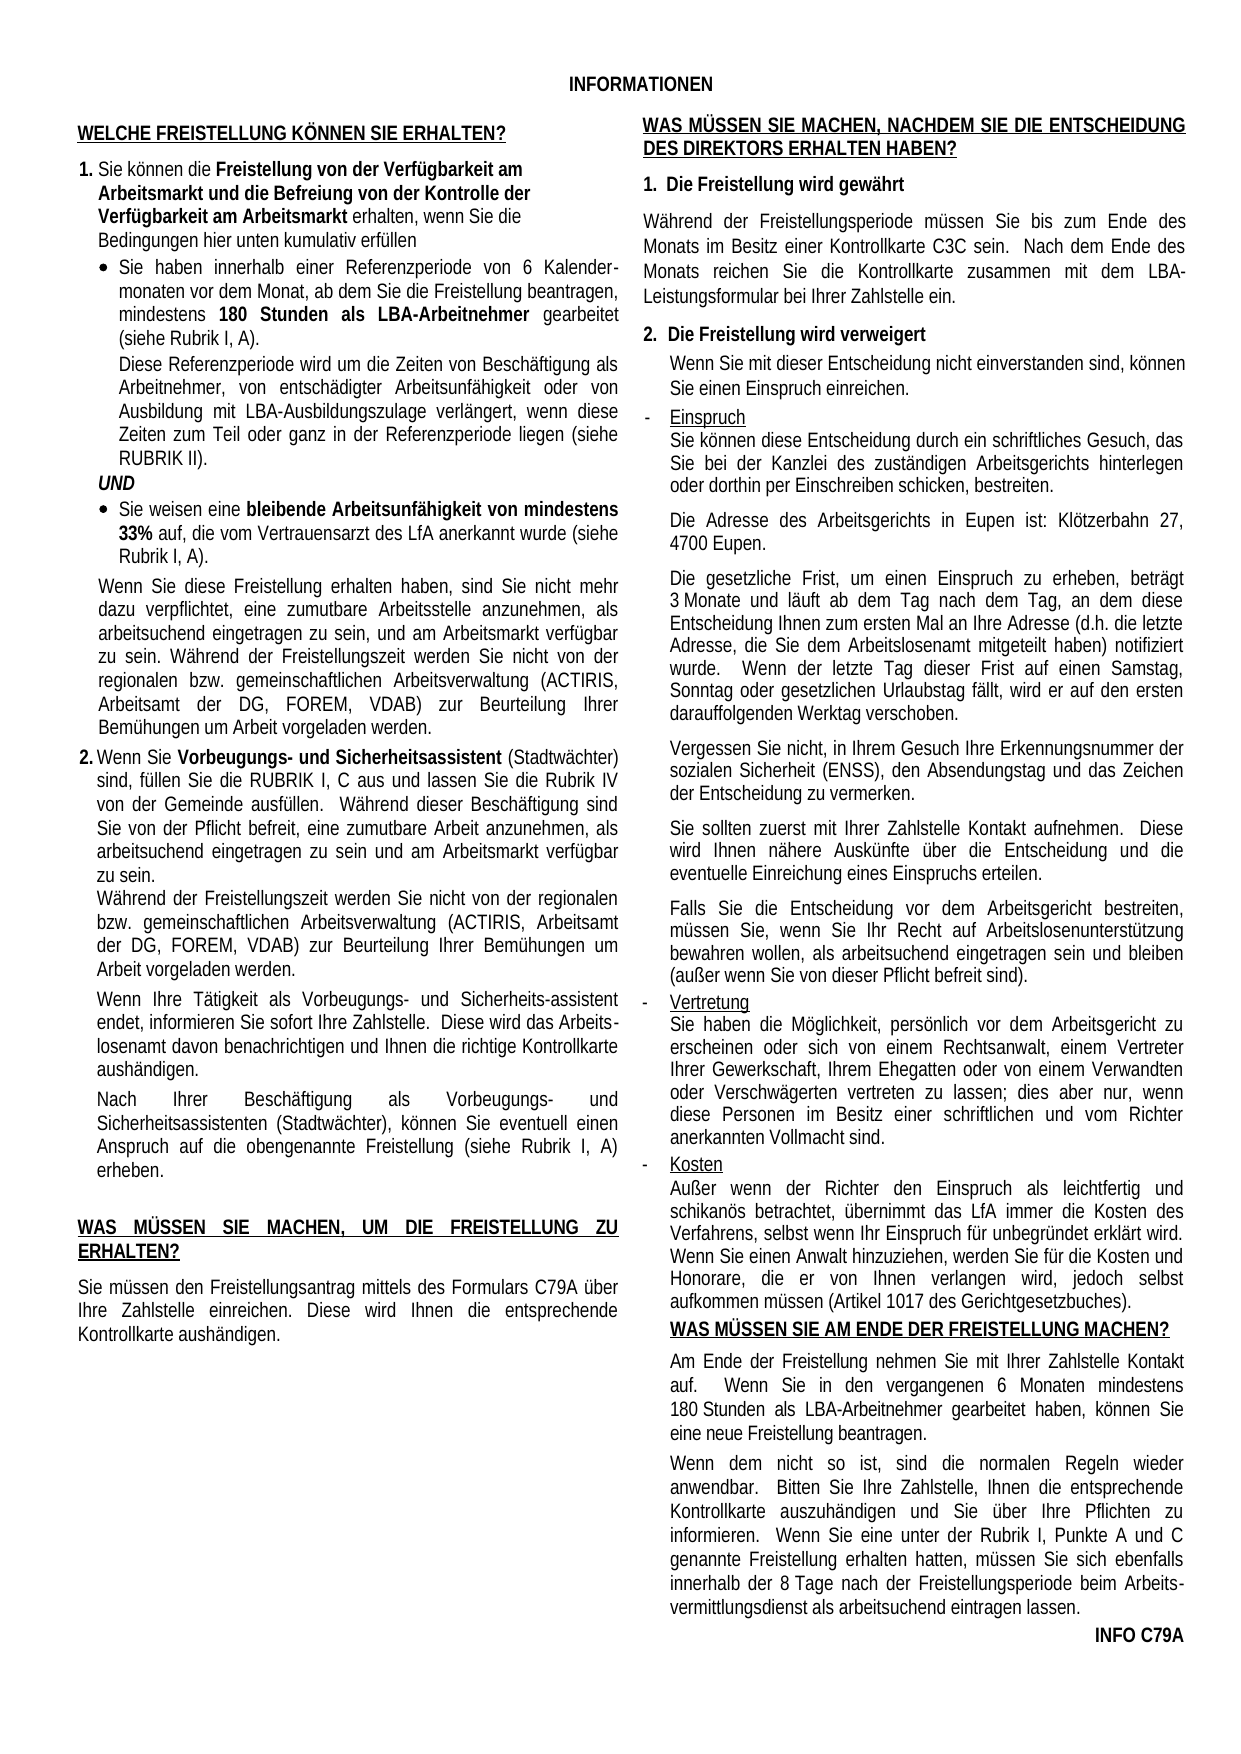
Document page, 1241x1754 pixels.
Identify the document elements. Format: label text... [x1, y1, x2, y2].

table_header INFORMATIONEN [66, 59, 1199, 109]
table_cell Welche Freistellung können Sie erhalten? 1. Sie können die Freistellung von der Verfügbarkeit am Arbeitsmarkt und die Befreiung von der Kontrolle der Verfügbarkeit am Arbeitsmarkt erhalten, wenn Sie die Bedingungen hier unten kumulativ erfüllen Sie haben innerhalb einer Referenzperiode von 6 Kalendermonaten vor dem Monat, ab dem Sie die Freistellung beantragen, mindestens 180 Stunden als LBA-Arbeitnehmer gearbeitet (siehe Rubrik I, A). Diese Referenzperiode wird um die Zeiten von Beschäftigung als Arbeitnehmer, von entschädigter Arbeitsunfähigkeit oder von Ausbildung mit LBA-Ausbildungszulage verlängert, wenn diese Zeiten zum Teil oder ganz in der Referenzperiode liegen (siehe RUBRIK II). UND Sie weisen eine bleibende Arbeitsunfähigkeit von mindestens 33% auf, die vom Vertrauensarzt des LfA anerkannt wurde (siehe Rubrik I, A). Wenn Sie diese Freistellung erhalten haben, sind Sie nicht mehr dazu verpflichtet, eine zumutbare Arbeitsstelle anzunehmen, als arbeitsuchend eingetragen zu sein, und am Arbeitsmarkt verfügbar zu sein. Während der Freistellungszeit werden Sie nicht von der regionalen bzw. gemeinschaftlichen Arbeitsverwaltung (ACTIRIS, Arbeitsamt der DG, FOREM, VDAB) zur Beurteilung Ihrer Bemühungen um Arbeit vorgeladen werden. 2. Wenn Sie Vorbeugungs- und Sicherheitsassistent (Stadtwächter) sind, füllen Sie die RUBRIK I, C aus und lassen Sie die Rubrik IV von der Gemeinde ausfüllen. Während dieser Beschäftigung sind Sie von der Pflicht befreit, eine zumutbare Arbeit anzunehmen, als arbeitsuchend eingetragen zu sein und am Arbeitsmarkt verfügbar zu sein. Während der Freistellungszeit werden Sie nicht von der regionalen bzw. gemeinschaftlichen Arbeitsverwaltung (ACTIRIS, Arbeitsamt der DG, FOREM, VDAB) zur Beurteilung Ihrer Bemühungen um Arbeit vorgeladen werden. Wenn Ihre Tätigkeit als Vorbeugungs- und Sicherheits-assistent endet, informieren Sie sofort Ihre Zahlstelle. Diese wird das Arbeitslosenamt davon benachrichtigen und Ihnen die richtige Kontrollkarte aushändigen. Nach Ihrer Beschäftigung als Vorbeugungs- und Sicherheitsassistenten (Stadtwächter), können Sie eventuell einen Anspruch auf die obengenannte Freistellung (siehe Rubrik I, A) erheben. Was müssen Sie machen, um die Freistellung zu ERHALTEN? Sie müssen den Freistellungsantrag mittels des Formulars C79A über Ihre Zahlstelle einreichen. Diese wird Ihnen die entsprechende Kontrollkarte aushändigen. [66, 109, 631, 1683]
table_cell Was müssen sie machen, nachdem Sie die Entscheidung des direktors erhalten haben? 1. Die Freistellung wird gewährt Während der Freistellungsperiode müssen Sie bis zum Ende des Monats im Besitz einer Kontrollkarte C3C sein. Nach dem Ende des Monats reichen Sie die Kontrollkarte zusammen mit dem LBA-Leistungsformular bei Ihrer Zahlstelle ein. 2. Die Freistellung wird verweigert Wenn Sie mit dieser Entscheidung nicht einverstanden sind, können Sie einen Einspruch einreichen. - Einspruch Sie können diese Entscheidung durch ein schriftliches Gesuch, das Sie bei der Kanzlei des zuständigen Arbeitsgerichts hinterlegen oder dorthin per Einschreiben schicken, bestreiten. Die Adresse des Arbeitsgerichts in Eupen ist: Klötzerbahn 27, 4700 Eupen. Die gesetzliche Frist, um einen Einspruch zu erheben, beträgt 3 Monate und läuft ab dem Tag nach dem Tag, an dem diese Entscheidung Ihnen zum ersten Mal an Ihre Adresse (d.h. die letzte Adresse, die Sie dem Arbeitslosenamt mitgeteilt haben) notifiziert wurde. Wenn der letzte Tag dieser Frist auf einen Samstag, Sonntag oder gesetzlichen Urlaubstag fällt, wird er auf den ersten darauffolgenden Werktag verschoben. Vergessen Sie nicht, in Ihrem Gesuch Ihre Erkennungsnummer der sozialen Sicherheit (ENSS), den Absendungstag und das Zeichen der Entscheidung zu vermerken. Sie sollten zuerst mit Ihrer Zahlstelle Kontakt aufnehmen. Diese wird Ihnen nähere Auskünfte über die Entscheidung und die eventuelle Einreichung eines Einspruchs erteilen. Falls Sie die Entscheidung vor dem Arbeitsgericht bestreiten, müssen Sie, wenn Sie Ihr Recht auf Arbeitslosenunterstützung bewahren wollen, als arbeitsuchend eingetragen sein und bleiben (außer wenn Sie von dieser Pflicht befreit sind). - Vertretung Sie haben die Möglichkeit, persönlich vor dem Arbeitsgericht zu erscheinen oder sich von einem Rechtsanwalt, einem Vertreter Ihrer Gewerkschaft, Ihrem Ehegatten oder von einem Verwandten oder Verschwägerten vertreten zu lassen; dies aber nur, wenn diese Personen im Besitz einer schriftlichen und vom Richter anerkannten Vollmacht sind. - Kosten Außer wenn der Richter den Einspruch als leichtfertig und schikanös betrachtet, übernimmt das LfA immer die Kosten des Verfahrens, selbst wenn Ihr Einspruch für unbegründet erklärt wird. Wenn Sie einen Anwalt hinzuziehen, werden Sie für die Kosten und Honorare, die er von Ihnen verlangen wird, jedoch selbst aufkommen müssen (Artikel 1017 des Gerichtgesetzbuches). Was müssen Sie am Ende der Freistellung machen? Am Ende der Freistellung nehmen Sie mit Ihrer Zahlstelle Kontakt auf. Wenn Sie in den vergangenen 6 Monaten mindestens 180 Stunden als LBA-Arbeitnehmer gearbeitet haben, können Sie eine neue Freistellung beantragen. Wenn dem nicht so ist, sind die normalen Regeln wieder anwendbar. Bitten Sie Ihre Zahlstelle, Ihnen die entsprechende Kontrollkarte auszuhändigen und Sie über Ihre Pflichten zu informieren. Wenn Sie eine unter der Rubrik I, Punkte A und C genannte Freistellung erhalten hatten, müssen Sie sich ebenfalls innerhalb der 8 Tage nach der Freistellungsperiode beim Arbeitsvermittlungsdienst als arbeitsuchend eintragen lassen. INFO C79A [631, 109, 1199, 1683]
